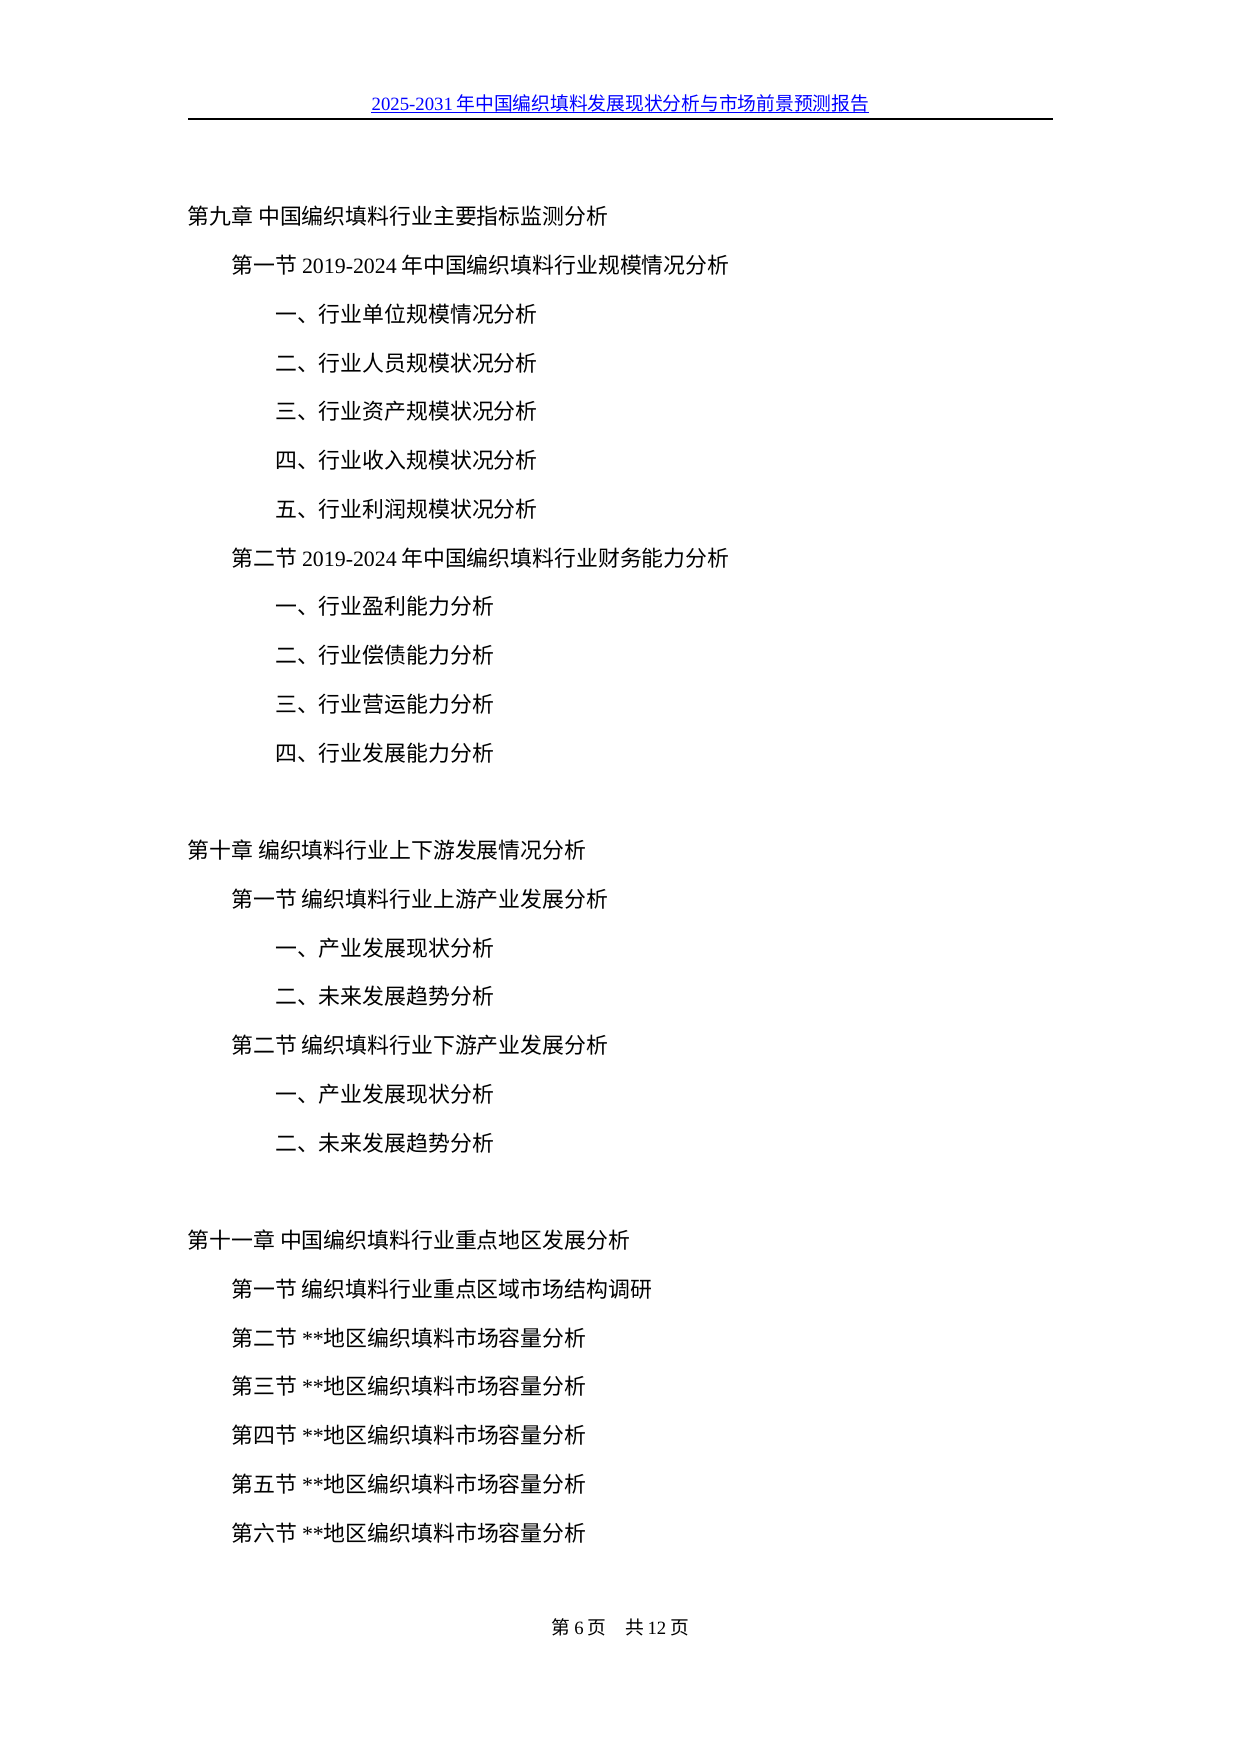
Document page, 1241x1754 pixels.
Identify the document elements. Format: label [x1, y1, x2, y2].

text [187, 150, 1053, 1548]
